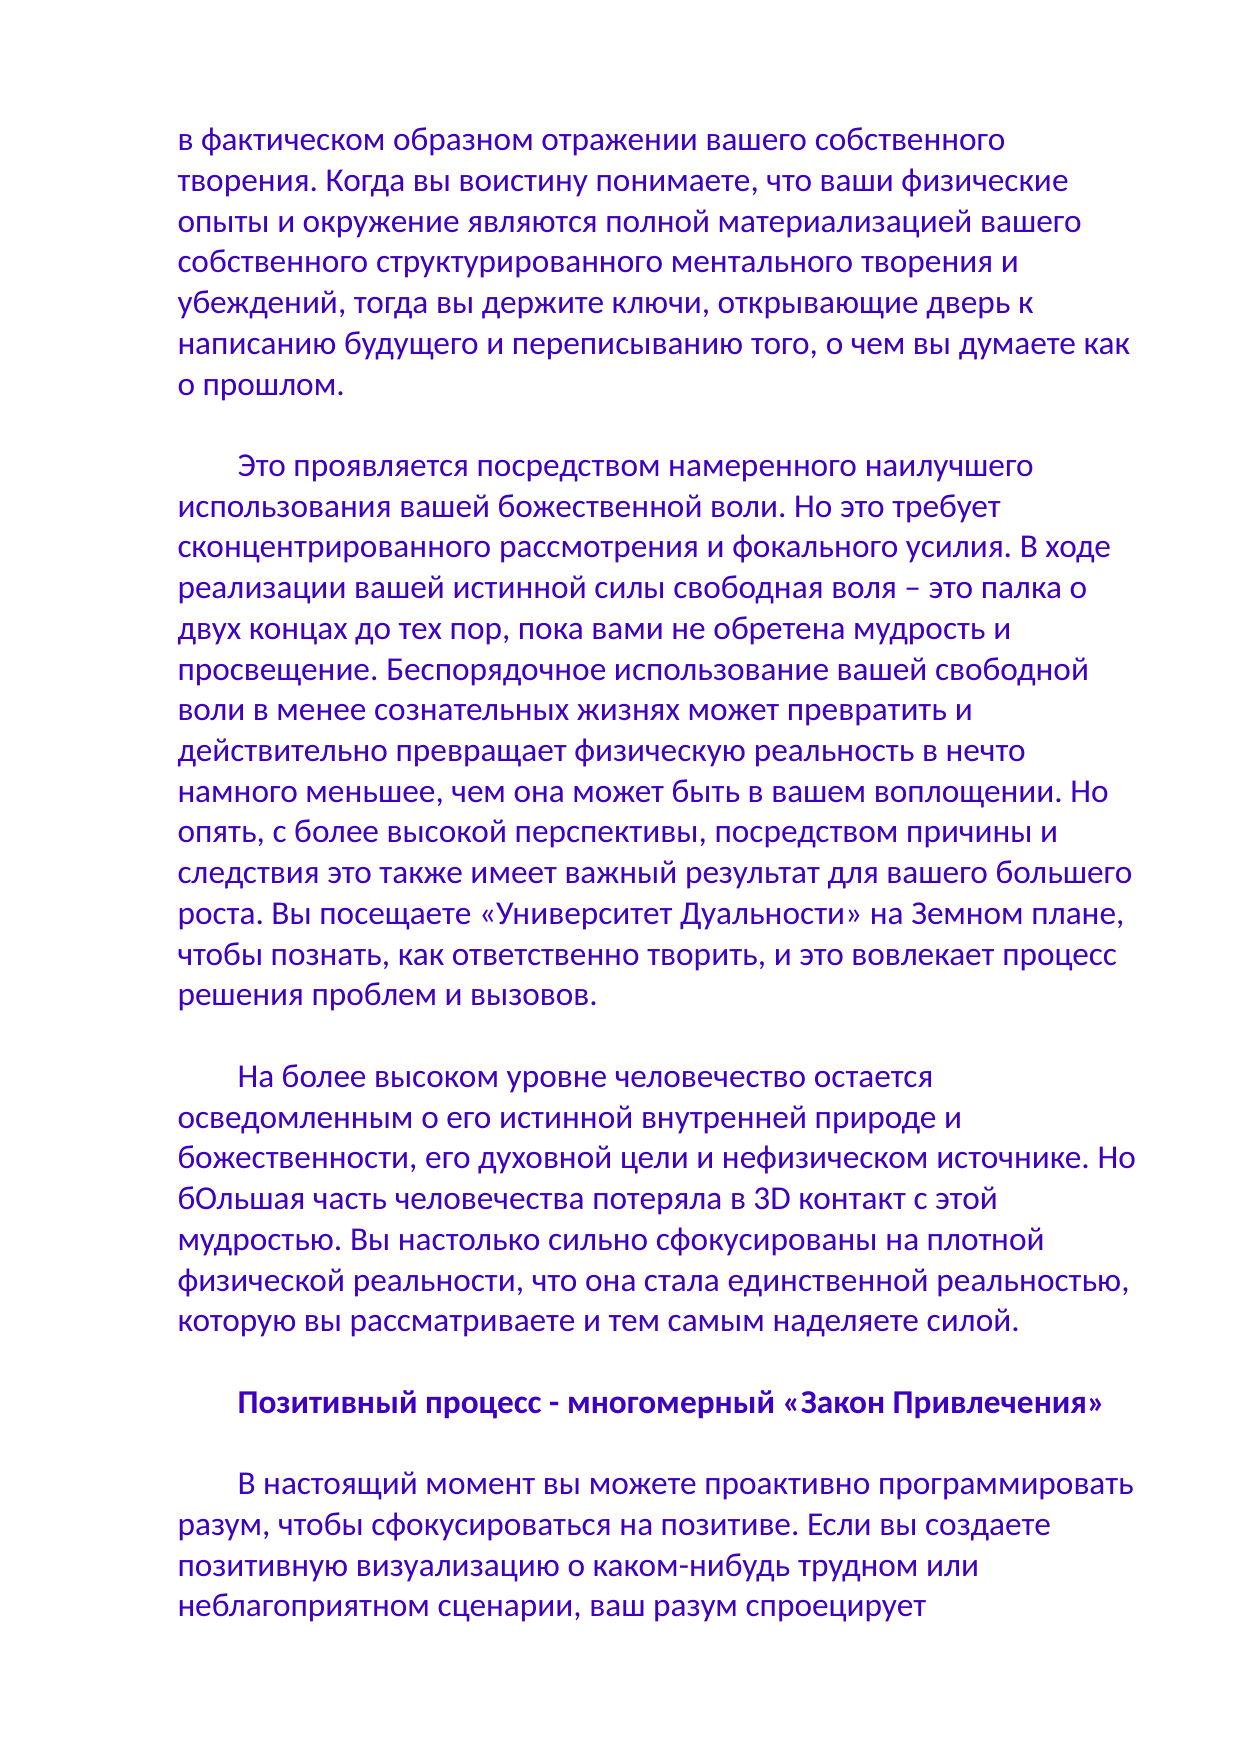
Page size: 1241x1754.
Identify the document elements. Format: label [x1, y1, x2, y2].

text [177, 118, 1152, 1625]
